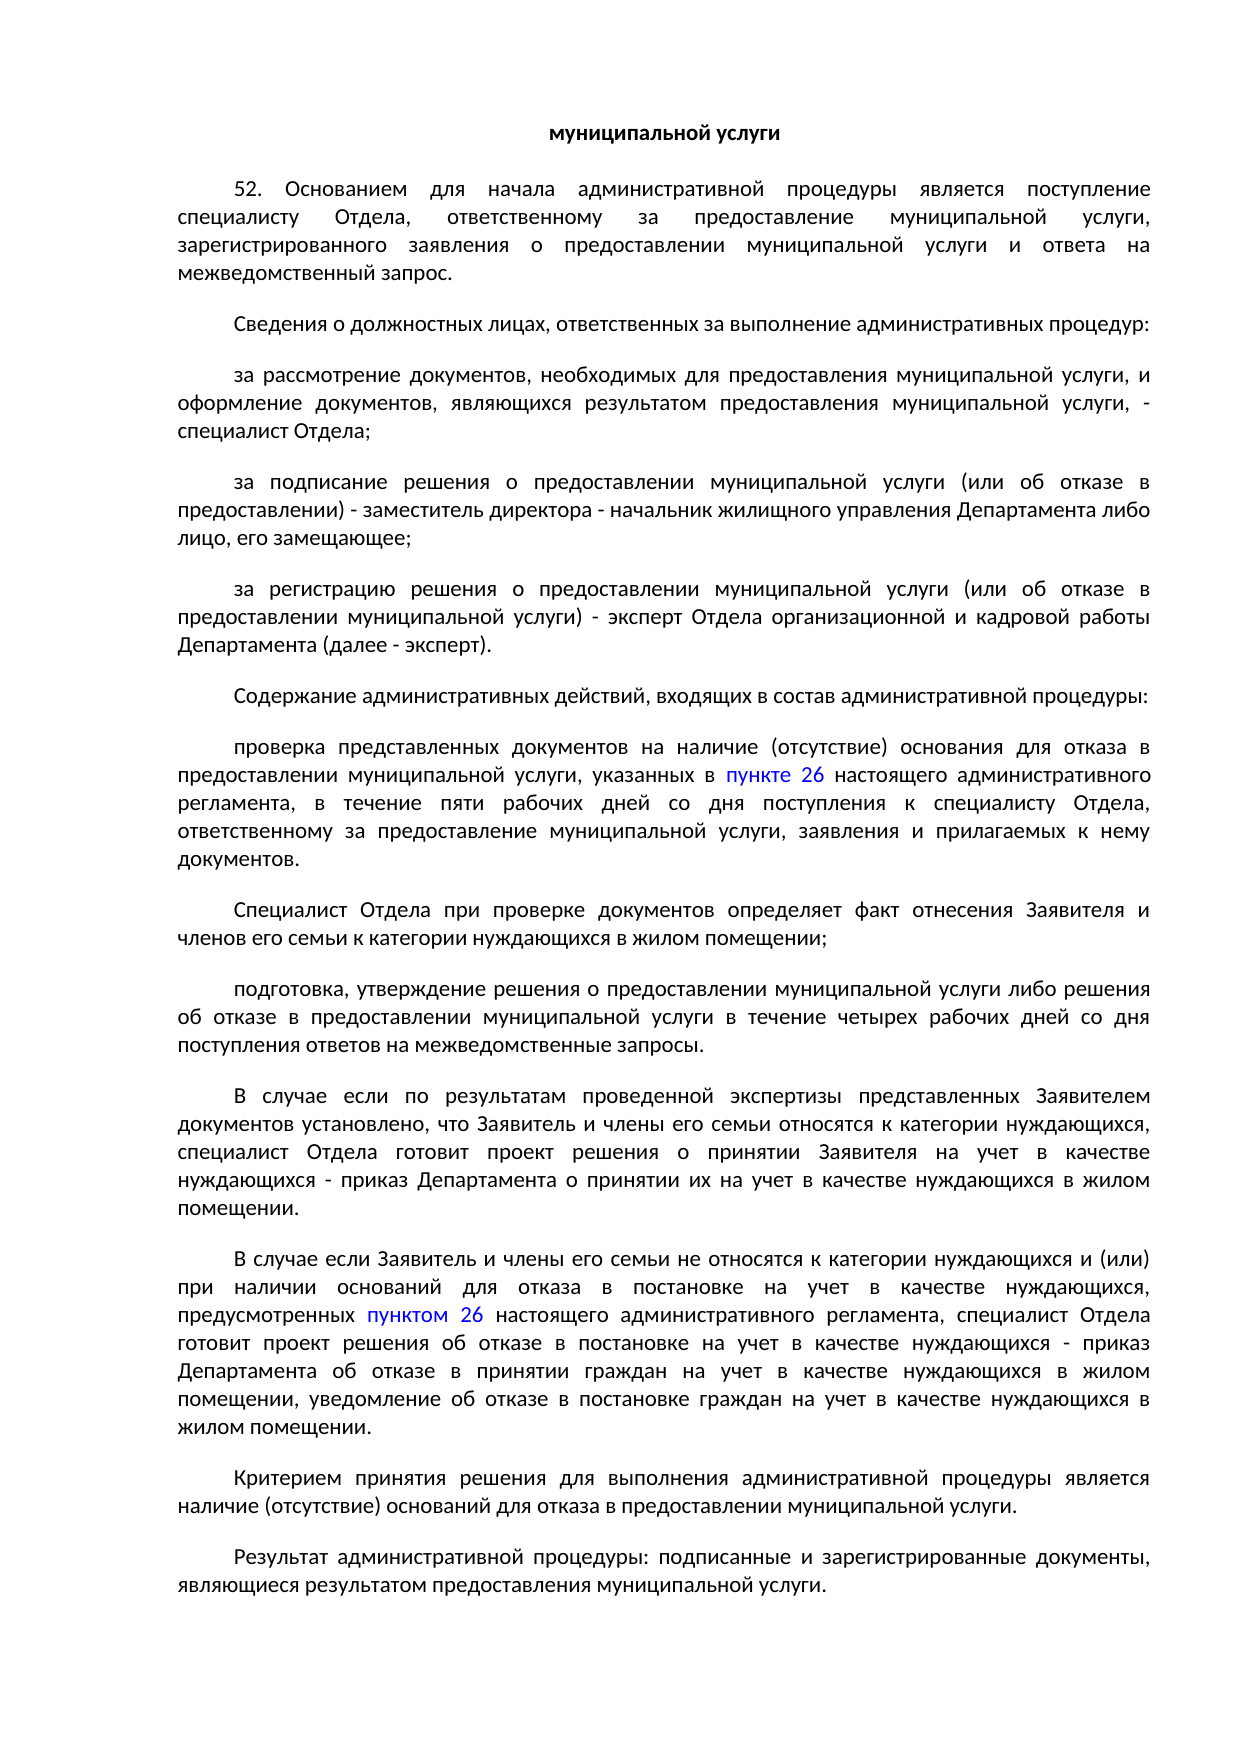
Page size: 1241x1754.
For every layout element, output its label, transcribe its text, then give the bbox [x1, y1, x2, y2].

text 52. Основанием для начала административной процедуры является поступление специалисту Отдела, ответственному за предоставление муниципальной услуги, зарегистрированного заявления о предоставлении муниципальной услуги и ответа на межведомственный запрос. [177, 174, 1152, 286]
text В случае если по результатам проведенной экспертизы представленных Заявителем документов установлено, что Заявитель и члены его семьи относятся к категории нуждающихся, специалист Отдела готовит проект решения о принятии Заявителя на учет в качестве нуждающихся - приказ Департамента о принятии их на учет в качестве нуждающихся в жилом помещении. [177, 1081, 1152, 1221]
text Результат административной процедуры: подписанные и зарегистрированные документы, являющиеся результатом предоставления муниципальной услуги. [177, 1542, 1152, 1598]
text проверка представленных документов на наличие (отсутствие) основания для отказа в предоставлении муниципальной услуги, указанных в пункте 26 настоящего административного регламента, в течение пяти рабочих дней со дня поступления к специалисту Отдела, ответственному за предоставление муниципальной услуги, заявления и прилагаемых к нему документов. [177, 732, 1152, 872]
text Содержание административных действий, входящих в состав административной процедуры: [177, 681, 1152, 709]
text Критерием принятия решения для выполнения административной процедуры является наличие (отсутствие) оснований для отказа в предоставлении муниципальной услуги. [177, 1463, 1152, 1519]
text за рассмотрение документов, необходимых для предоставления муниципальной услуги, и оформление документов, являющихся результатом предоставления муниципальной услуги, - специалист Отдела; [177, 360, 1152, 444]
text Сведения о должностных лицах, ответственных за выполнение административных процедур: [177, 309, 1152, 337]
text за подписание решения о предоставлении муниципальной услуги (или об отказе в предоставлении) - заместитель директора - начальник жилищного управления Департамента либо лицо, его замещающее; [177, 467, 1152, 551]
title муниципальной услуги [177, 118, 1152, 146]
text за регистрацию решения о предоставлении муниципальной услуги (или об отказе в предоставлении муниципальной услуги) - эксперт Отдела организационной и кадровой работы Департамента (далее - эксперт). [177, 574, 1152, 658]
text В случае если Заявитель и члены его семьи не относятся к категории нуждающихся и (или) при наличии оснований для отказа в постановке на учет в качестве нуждающихся, предусмотренных пунктом 26 настоящего административного регламента, специалист Отдела готовит проект решения об отказе в постановке на учет в качестве нуждающихся - приказ Департамента об отказе в принятии граждан на учет в качестве нуждающихся в жилом помещении, уведомление об отказе в постановке граждан на учет в качестве нуждающихся в жилом помещении. [177, 1244, 1152, 1440]
text Специалист Отдела при проверке документов определяет факт отнесения Заявителя и членов его семьи к категории нуждающихся в жилом помещении; [177, 895, 1152, 951]
text подготовка, утверждение решения о предоставлении муниципальной услуги либо решения об отказе в предоставлении муниципальной услуги в течение четырех рабочих дней со дня поступления ответов на межведомственные запросы. [177, 974, 1152, 1058]
